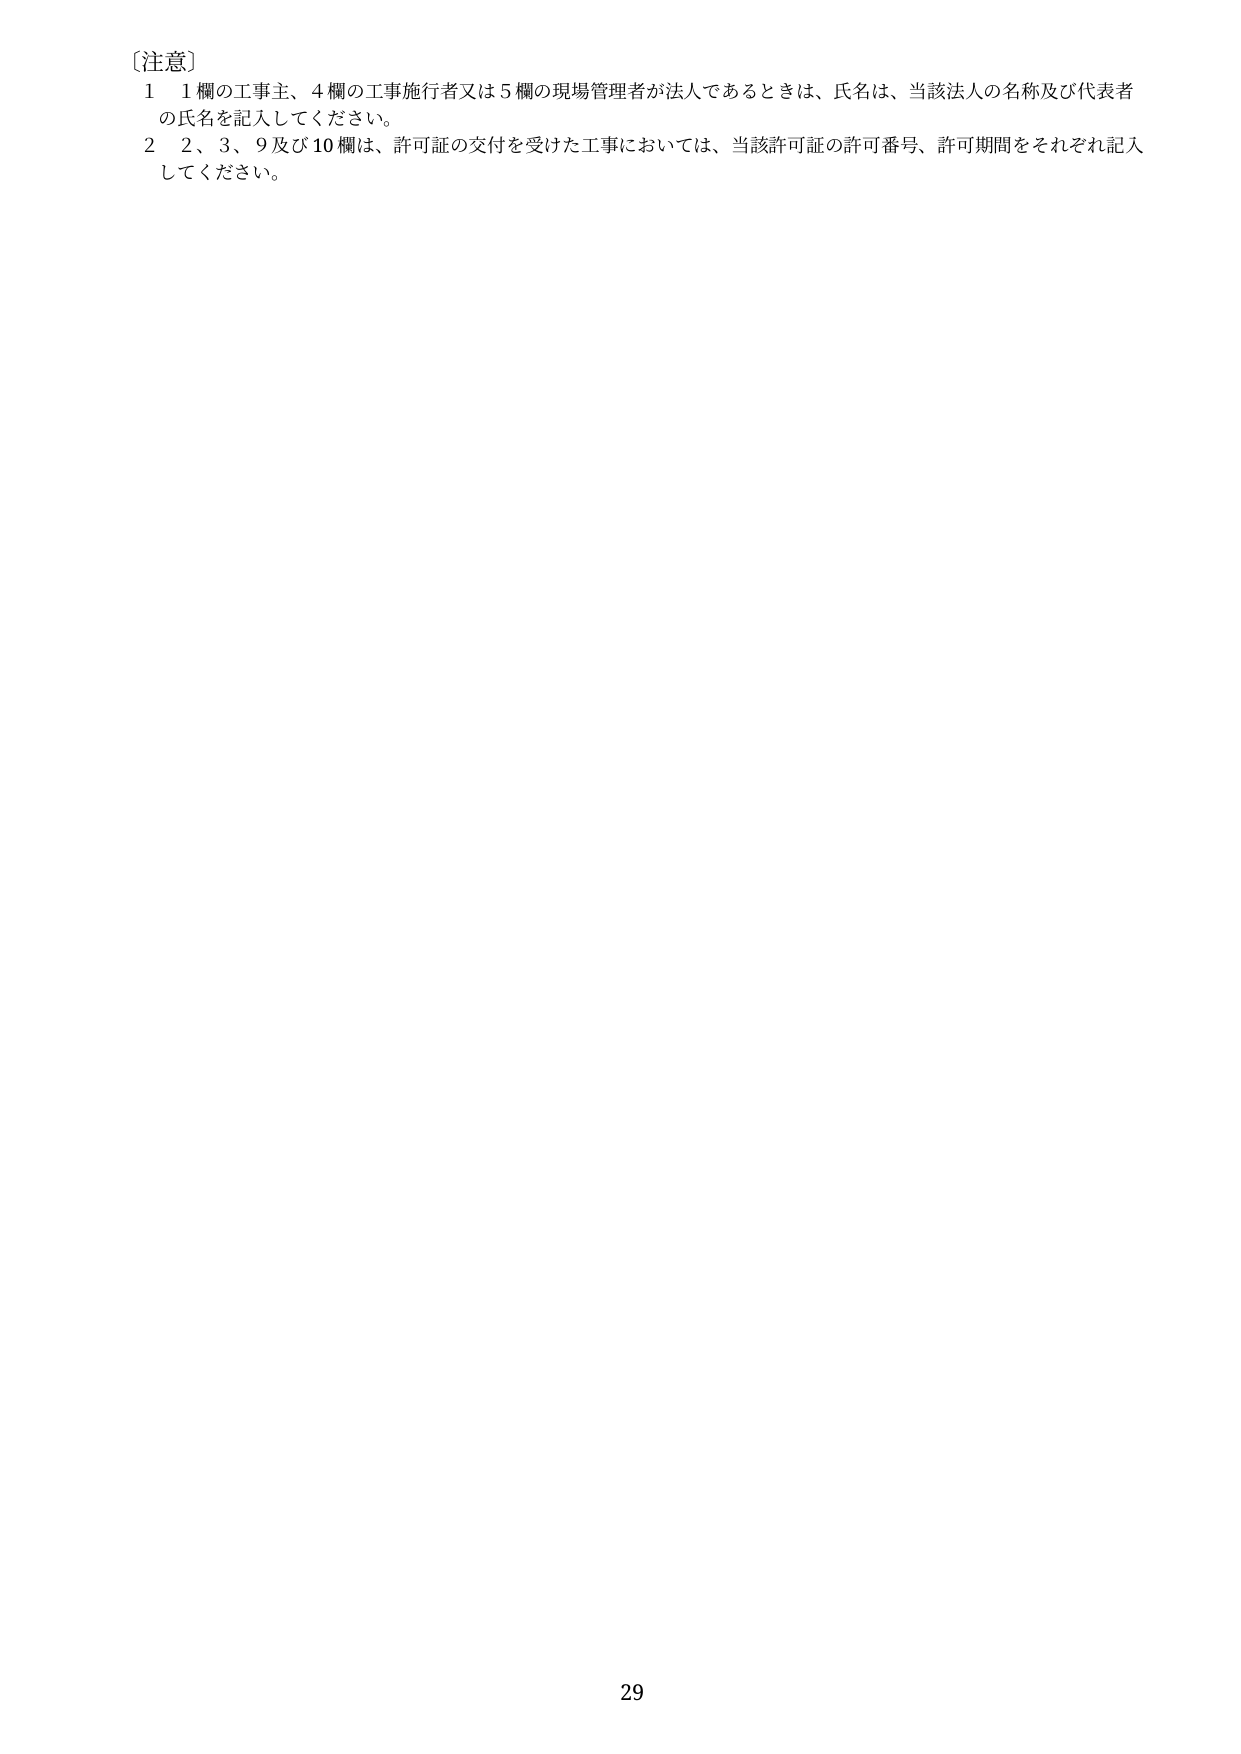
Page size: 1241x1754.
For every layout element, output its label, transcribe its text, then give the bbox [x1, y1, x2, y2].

text １ １欄の工事主、４欄の工事施行者又は５欄の現場管理者が法人であるときは、氏名は、当該法人の名称及び代表者の氏名を記入してください。 [140, 77, 1146, 131]
text ２ ２、３、９及び10欄は、許可証の交付を受けた工事においては、当該許可証の許可番号、許可期間をそれぞれ記入してください。 [140, 131, 1146, 185]
text 〔注意〕 [118, 44, 1146, 77]
